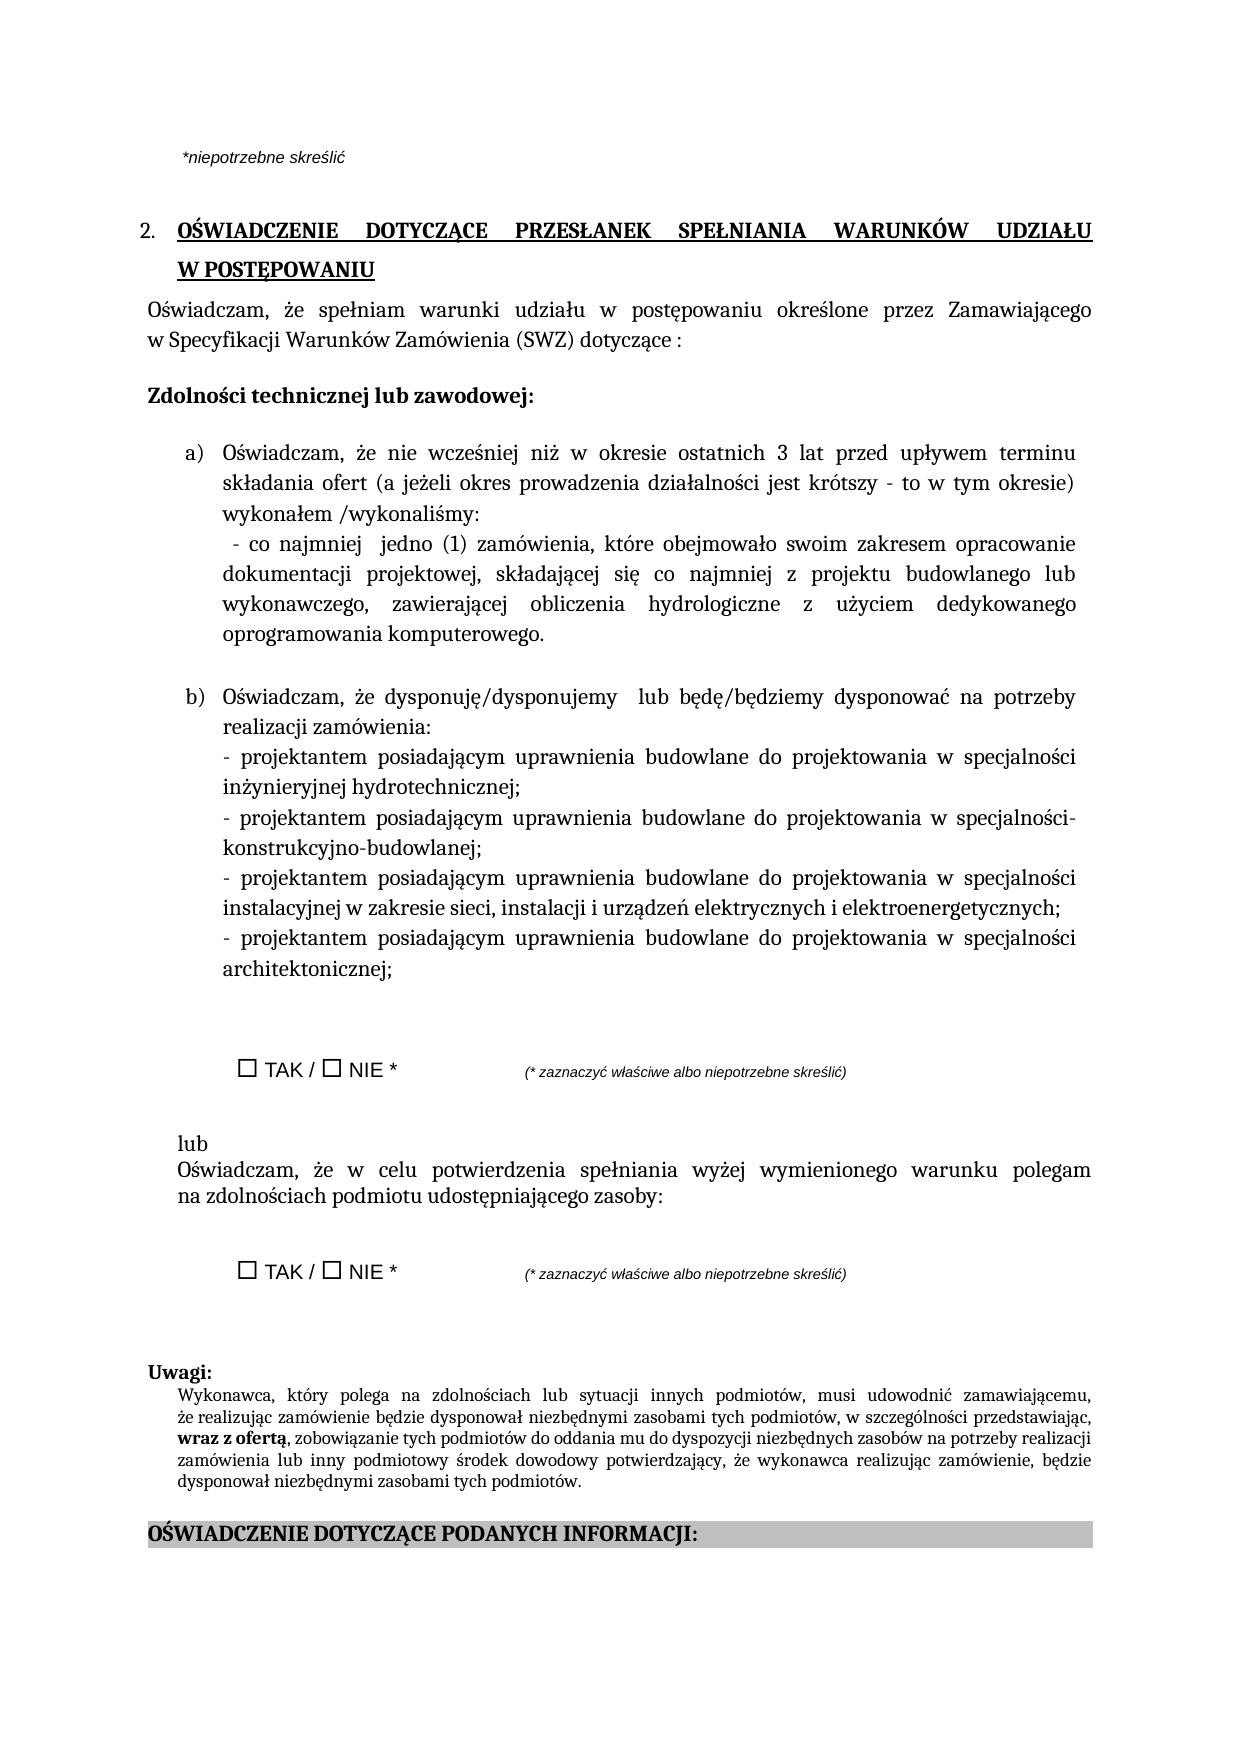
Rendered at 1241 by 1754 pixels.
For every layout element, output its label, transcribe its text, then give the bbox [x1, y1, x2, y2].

text Wykonawca, który polega na zdolnościach lub sytuacji innych podmiotów, musi udowodnić zamawiającemu, że realizując zamówienie będzie dysponował niezbędnymi zasobami tych podmiotów, w szczególności przedstawiając, wraz z ofertą, zobowiązanie tych podmiotów do oddania mu do dyspozycji niezbędnych zasobów na potrzeby realizacji zamówienia lub inny podmiotowy środek dowodowy potwierdzający, że wykonawca realizując zamówienie, będzie dysponował niezbędnymi zasobami tych podmiotów. [177, 1385, 1093, 1492]
text - co najmniej jedno (1) zamówienia, które obejmowało swoim zakresem opracowanie dokumentacji projektowej, składającej się co najmniej z projektu budowlanego lub wykonawczego, zawierającej obliczenia hydrologiczne z użyciem dedykowanego oprogramowania komputerowego. [223, 531, 1077, 647]
text - projektantem posiadającym uprawnienia budowlane do projektowania w specjalności architektonicznej; [223, 925, 1077, 982]
text TAK / NIE * (* zaznaczyć właściwe albo niepotrzebne skreślić) [236, 1260, 1093, 1285]
text Oświadczam, że spełniam warunki udziału w postępowaniu określone przez Zamawiającego w Specyfikacji Warunków Zamówienia (SWZ) dotyczące : [148, 297, 1093, 353]
text Oświadczam, że w celu potwierdzenia spełniania wyżej wymienionego warunku polegam na zdolnościach podmiotu udostępniającego zasoby: [177, 1157, 1093, 1209]
text - projektantem posiadającym uprawnienia budowlane do projektowania w specjalności inżynieryjnej hydrotechnicznej; [223, 744, 1077, 801]
text - projektantem posiadającym uprawnienia budowlane do projektowania w specjalności instalacyjnej w zakresie sieci, instalacji i urządzeń elektrycznych i elektroenergetycznych; [223, 865, 1077, 921]
text TAK / NIE * (* zaznaczyć właściwe albo niepotrzebne skreślić) [236, 1057, 1093, 1082]
text *niepotrzebne skreślić [177, 148, 1093, 167]
text Zdolności technicznej lub zawodowej: [148, 383, 1093, 410]
list OŚWIADCZENIE DOTYCZĄCE PRZESŁANEK SPEŁNIANIA WARUNKÓW UDZIAŁU W POSTĘPOWANIU [140, 218, 1093, 283]
list Oświadczam, że dysponuję/dysponujemy lub będę/będziemy dysponować na potrzeby realizacji zamówienia: [185, 683, 1077, 740]
text lub [148, 1130, 1093, 1157]
list Oświadczam, że nie wcześniej niż w okresie ostatnich 3 lat przed upływem terminu składania ofert (a jeżeli okres prowadzenia działalności jest krótszy - to w tym okresie) wykonałem /wykonaliśmy: [185, 440, 1077, 527]
text OŚWIADCZENIE DOTYCZĄCE PODANYCH INFORMACJI: [148, 1521, 1093, 1548]
text Uwagi: [148, 1361, 1093, 1385]
text - projektantem posiadającym uprawnienia budowlane do projektowania w specjalności-konstrukcyjno-budowlanej; [223, 804, 1077, 861]
